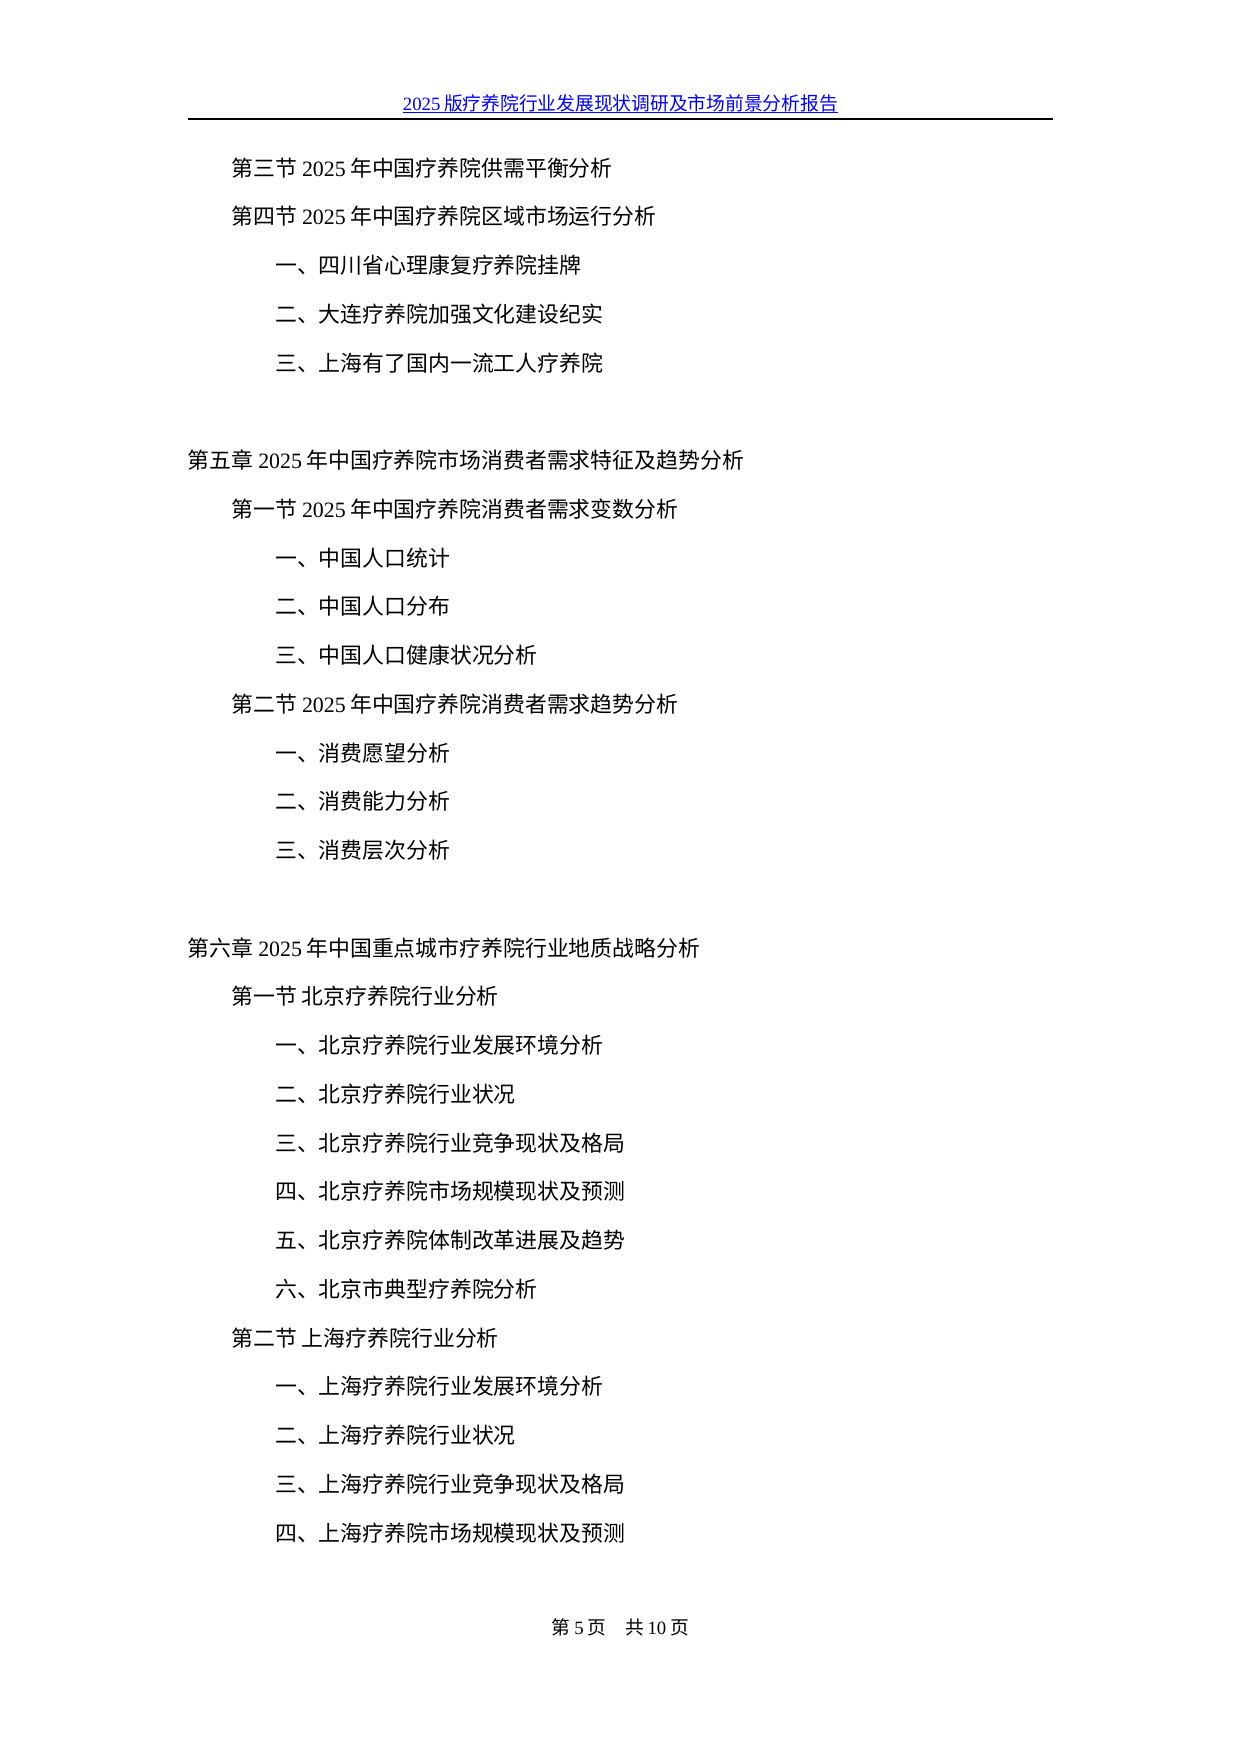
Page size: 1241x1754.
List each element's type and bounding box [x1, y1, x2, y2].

text [187, 150, 1053, 1548]
